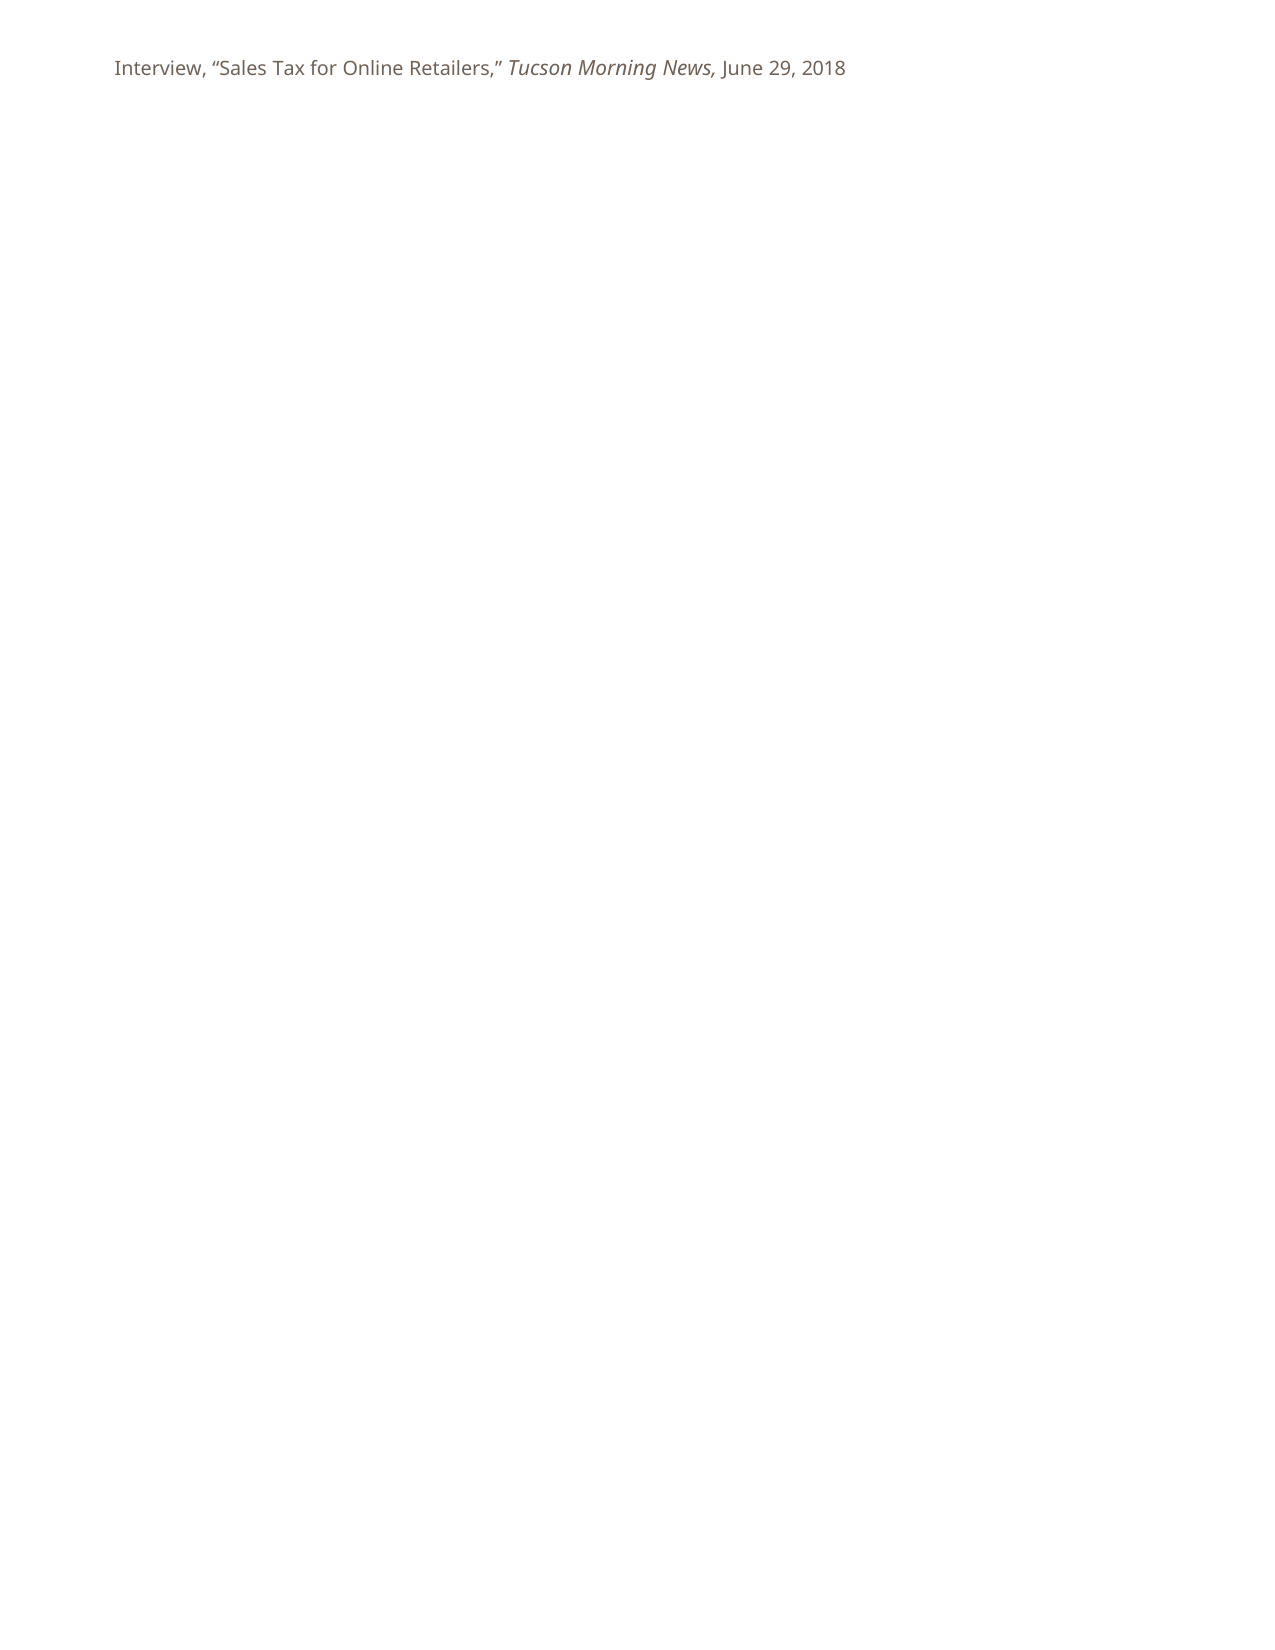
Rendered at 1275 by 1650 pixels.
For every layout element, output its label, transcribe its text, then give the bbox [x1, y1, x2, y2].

text Interview, “Sales Tax for Online Retailers,” Tucson Morning News, June 29, 2018 [114, 60, 1237, 79]
